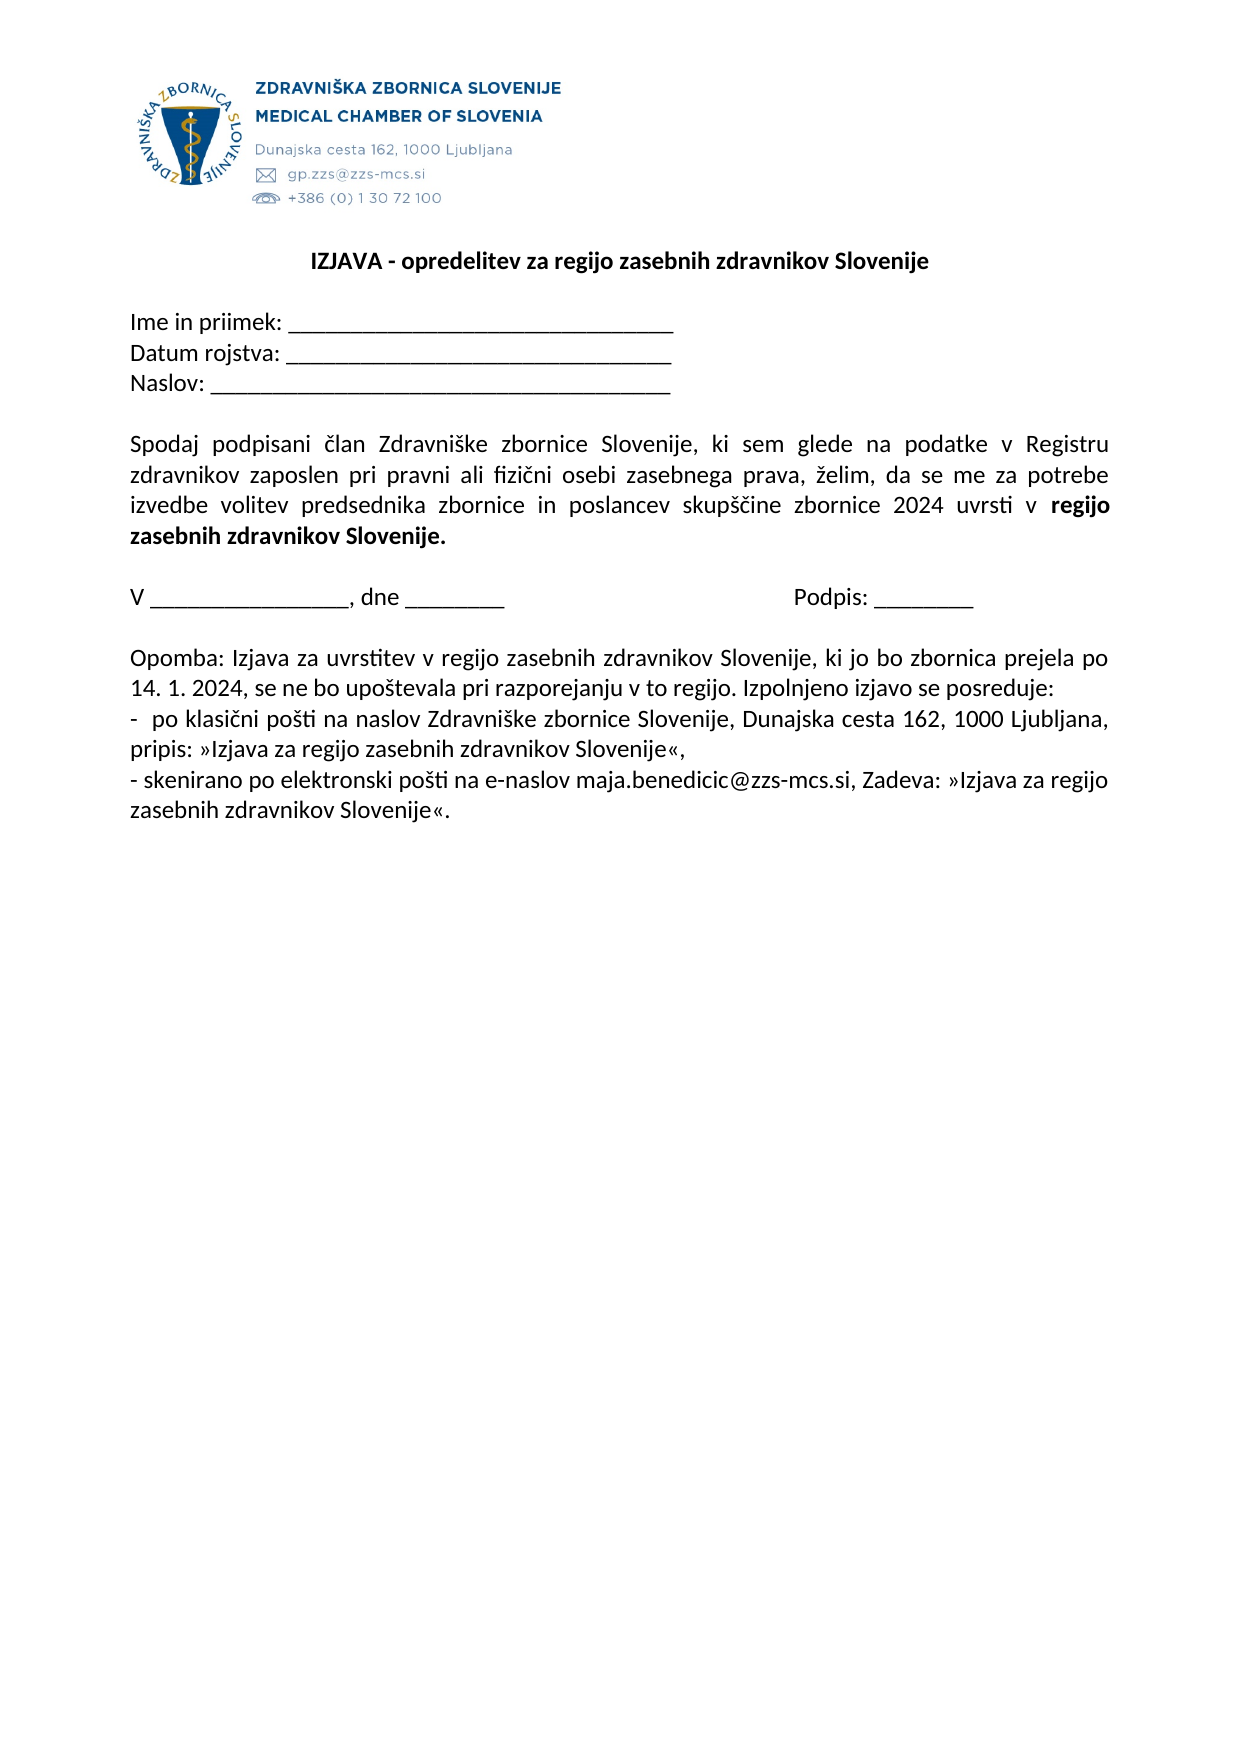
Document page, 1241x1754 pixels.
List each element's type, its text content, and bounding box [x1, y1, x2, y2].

text - po klasični pošti na naslov Zdravniške zbornice Slovenije, Dunajska cesta 162, 1000 Ljubljana, pripis: »Izjava za regijo zasebnih zdravnikov Slovenije«, [130, 703, 1110, 764]
text Spodaj podpisani član Zdravniške zbornice Slovenije, ki sem glede na podatke v Registru zdravnikov zaposlen pri pravni ali fizični osebi zasebnega prava, želim, da se me za potrebe izvedbe volitev predsednika zbornice in poslancev skupščine zbornice 2024 uvrsti v regijo zasebnih zdravnikov Slovenije. [130, 428, 1110, 551]
text Ime in priimek: _______________________________ [130, 306, 1110, 337]
text - skenirano po elektronski pošti na e-naslov maja.benedicic@zzs-mcs.si, Zadeva: »Izjava za regijo zasebnih zdravnikov Slovenije«. [130, 764, 1110, 825]
text IZJAVA - opredelitev za regijo zasebnih zdravnikov Slovenije [130, 245, 1110, 276]
text Datum rojstva: _______________________________ [130, 337, 1110, 367]
text V ________________, dne ________ Podpis: ________ [130, 581, 1110, 612]
text Opomba: Izjava za uvrstitev v regijo zasebnih zdravnikov Slovenije, ki jo bo zbornica prejela po 14. 1. 2024, se ne bo upoštevala pri razporejanju v to regijo. Izpolnjeno izjavo se posreduje: [130, 642, 1110, 703]
text Naslov: _____________________________________ [130, 367, 1110, 398]
picture [129, 73, 573, 217]
